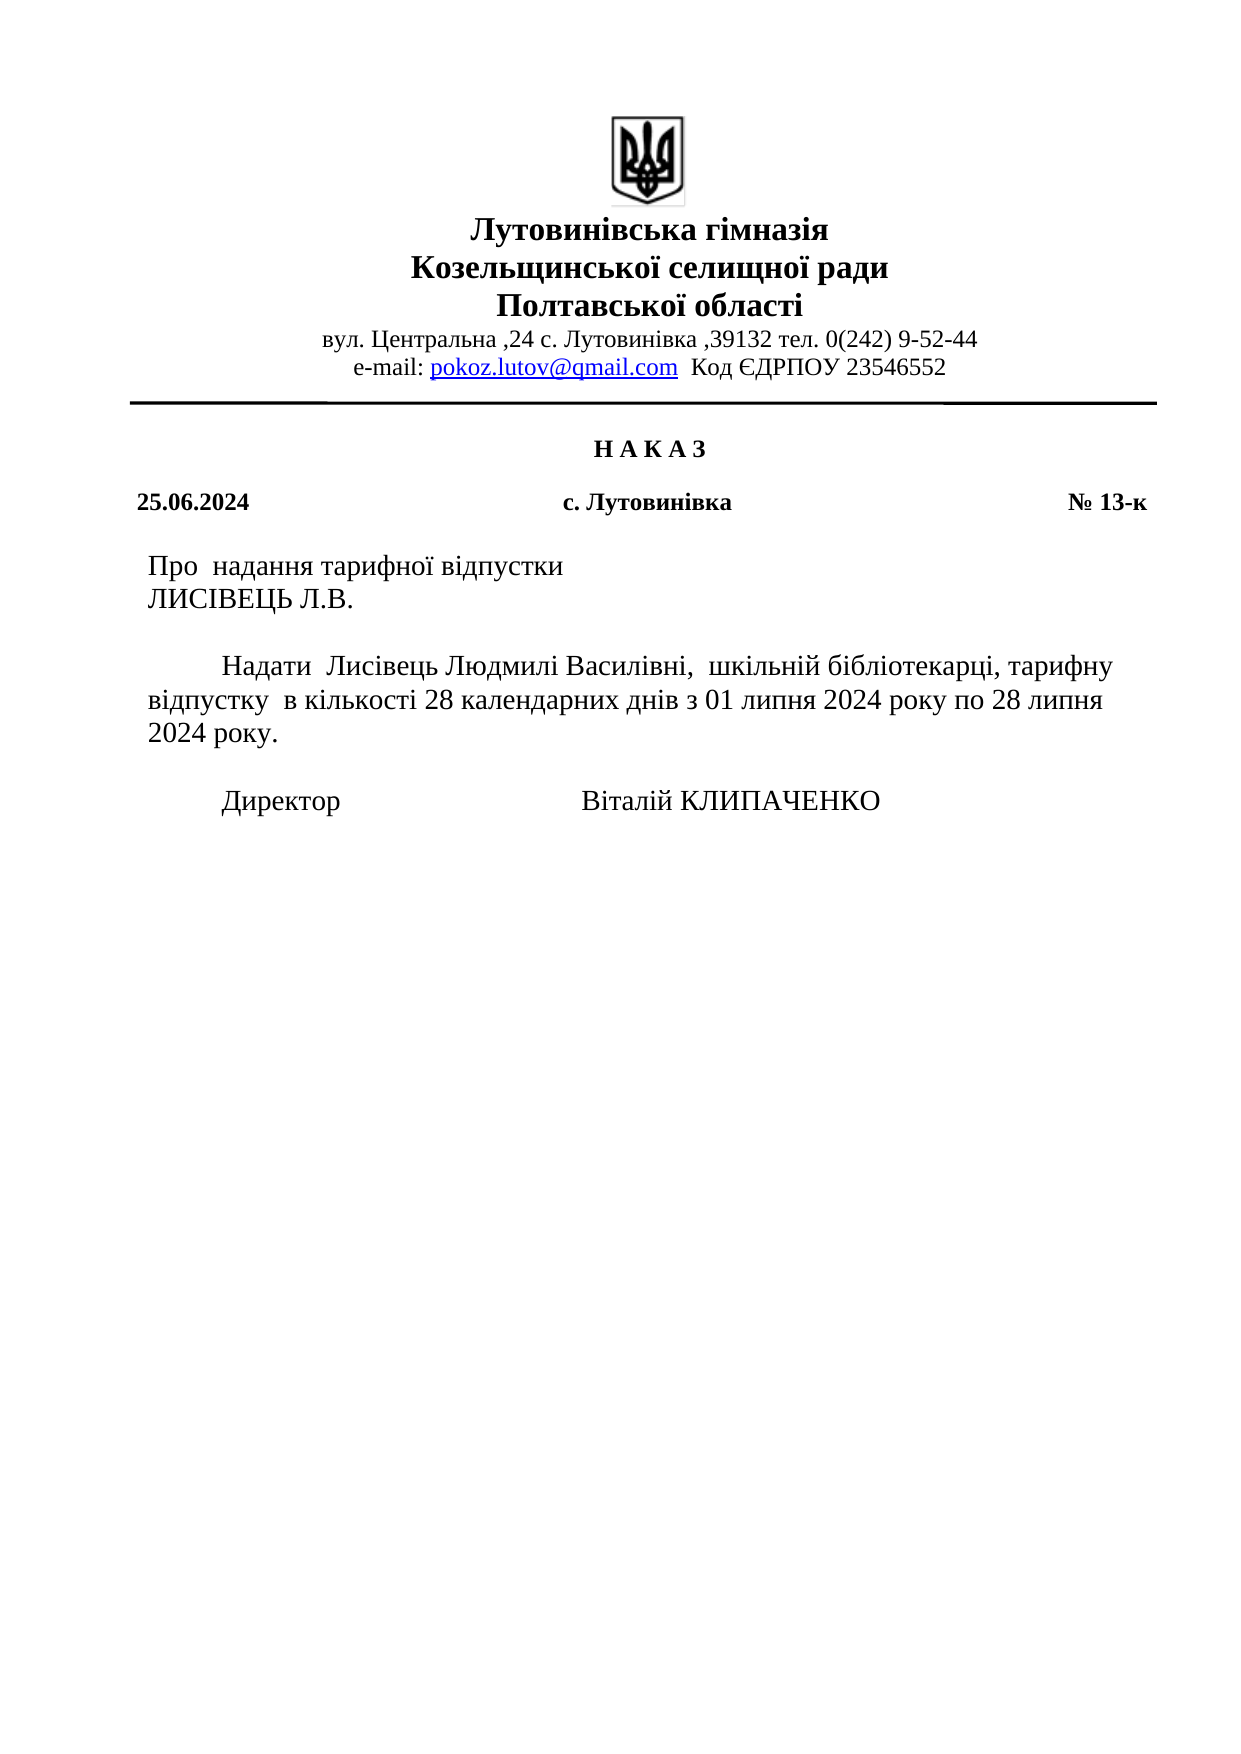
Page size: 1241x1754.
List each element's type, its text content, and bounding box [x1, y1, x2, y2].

text Полтавської області [148, 285, 1152, 324]
table_header с. Лутовинівка [477, 487, 817, 548]
text Лутовинівська гімназія [148, 209, 1152, 247]
text e-mail: pokoz.lutov@qmail.com Код ЄДРПОУ 23546552 [148, 352, 1152, 381]
text НАКАЗ [148, 434, 1152, 463]
text Про надання тарифної відпустки [148, 548, 1152, 581]
table_header 25.06.2024 [136, 487, 477, 548]
text вул. Центральна ,24 с. Лутовинівка ,39132 тел. 0(242) 9-52-44 [148, 324, 1152, 352]
table_header № 13-к [818, 487, 1158, 548]
text Директор Віталій КЛИПАЧЕНКО [148, 783, 1152, 816]
text Козельщинської селищної ради [148, 247, 1152, 285]
picture [611, 116, 688, 209]
text ЛИСІВЕЦЬ Л.В. [148, 581, 1152, 615]
text Надати Лисівець Людмилі Василівні, шкільній бібліотекарці, тарифну відпустку в кількості 28 календарних днів з 01 липня 2024 року по 28 липня 2024 року. [148, 648, 1152, 749]
